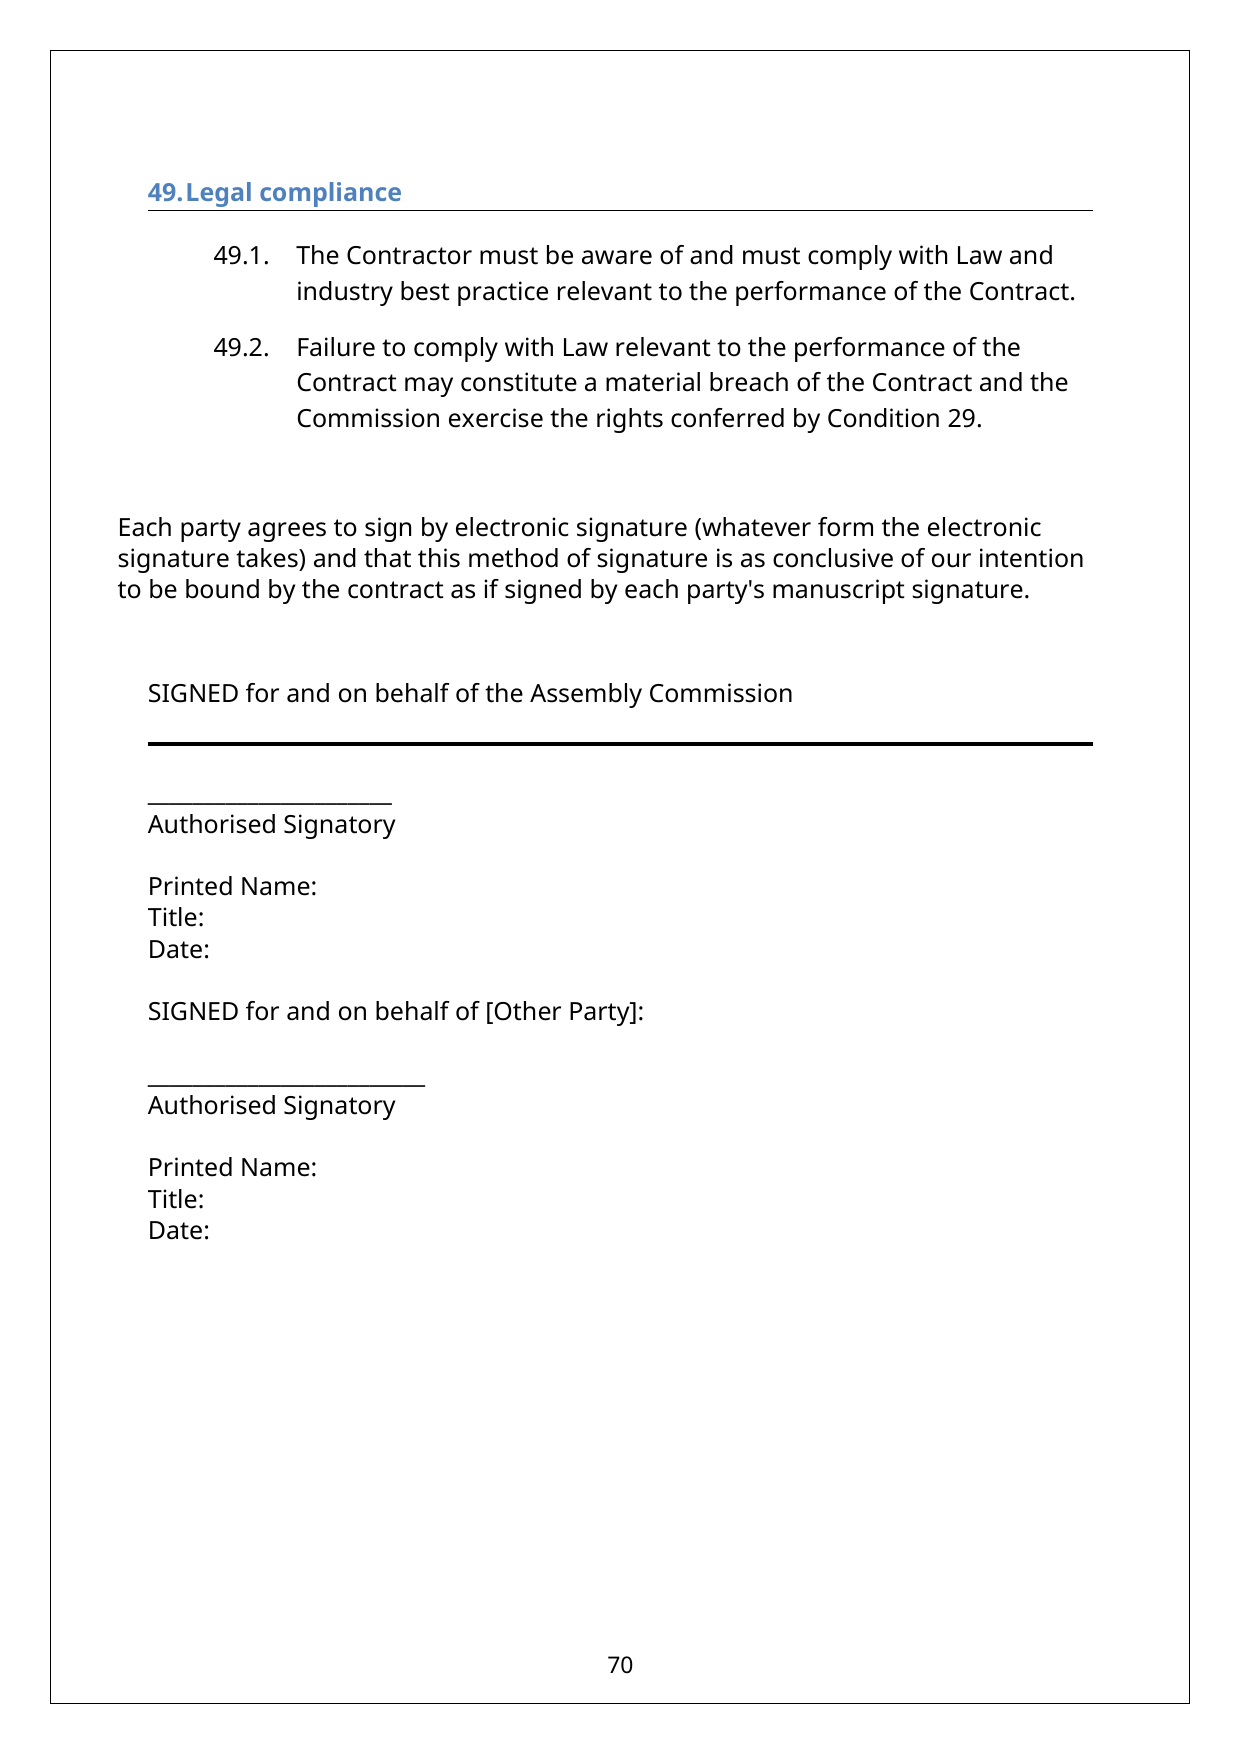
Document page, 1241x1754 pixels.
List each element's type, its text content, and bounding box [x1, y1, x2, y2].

text Date: [148, 933, 1093, 964]
list Failure to comply with Law relevant to the performance of the Contract may constitute a material breach of the Contract and the Commission exercise the rights conferred by Condition 29. [213, 328, 1093, 434]
text Printed Name: [148, 871, 1093, 902]
list The Contractor must be aware of and must comply with Law and industry best practice relevant to the performance of the Contract. [213, 236, 1093, 307]
text Printed Name: [148, 1152, 1093, 1183]
text Date: [148, 1214, 1093, 1246]
text Each party agrees to sign by electronic signature (whatever form the electronic signature takes) and that this method of signature is as conclusive of our intention to be bound by the contract as if signed by each party's manuscript signature. [117, 511, 1093, 605]
text SIGNED for and on behalf of [Other Party]: [148, 996, 1093, 1027]
text Title: [148, 1183, 1093, 1214]
text Authorised Signatory [148, 808, 1093, 839]
text _________________________ [148, 1058, 1093, 1089]
text Title: [148, 902, 1093, 933]
text ______________________ [148, 777, 1093, 808]
text Authorised Signatory [148, 1089, 1093, 1121]
subtitle Legal compliance [148, 173, 1093, 210]
text SIGNED for and on behalf of the Assembly Commission [148, 678, 1093, 709]
